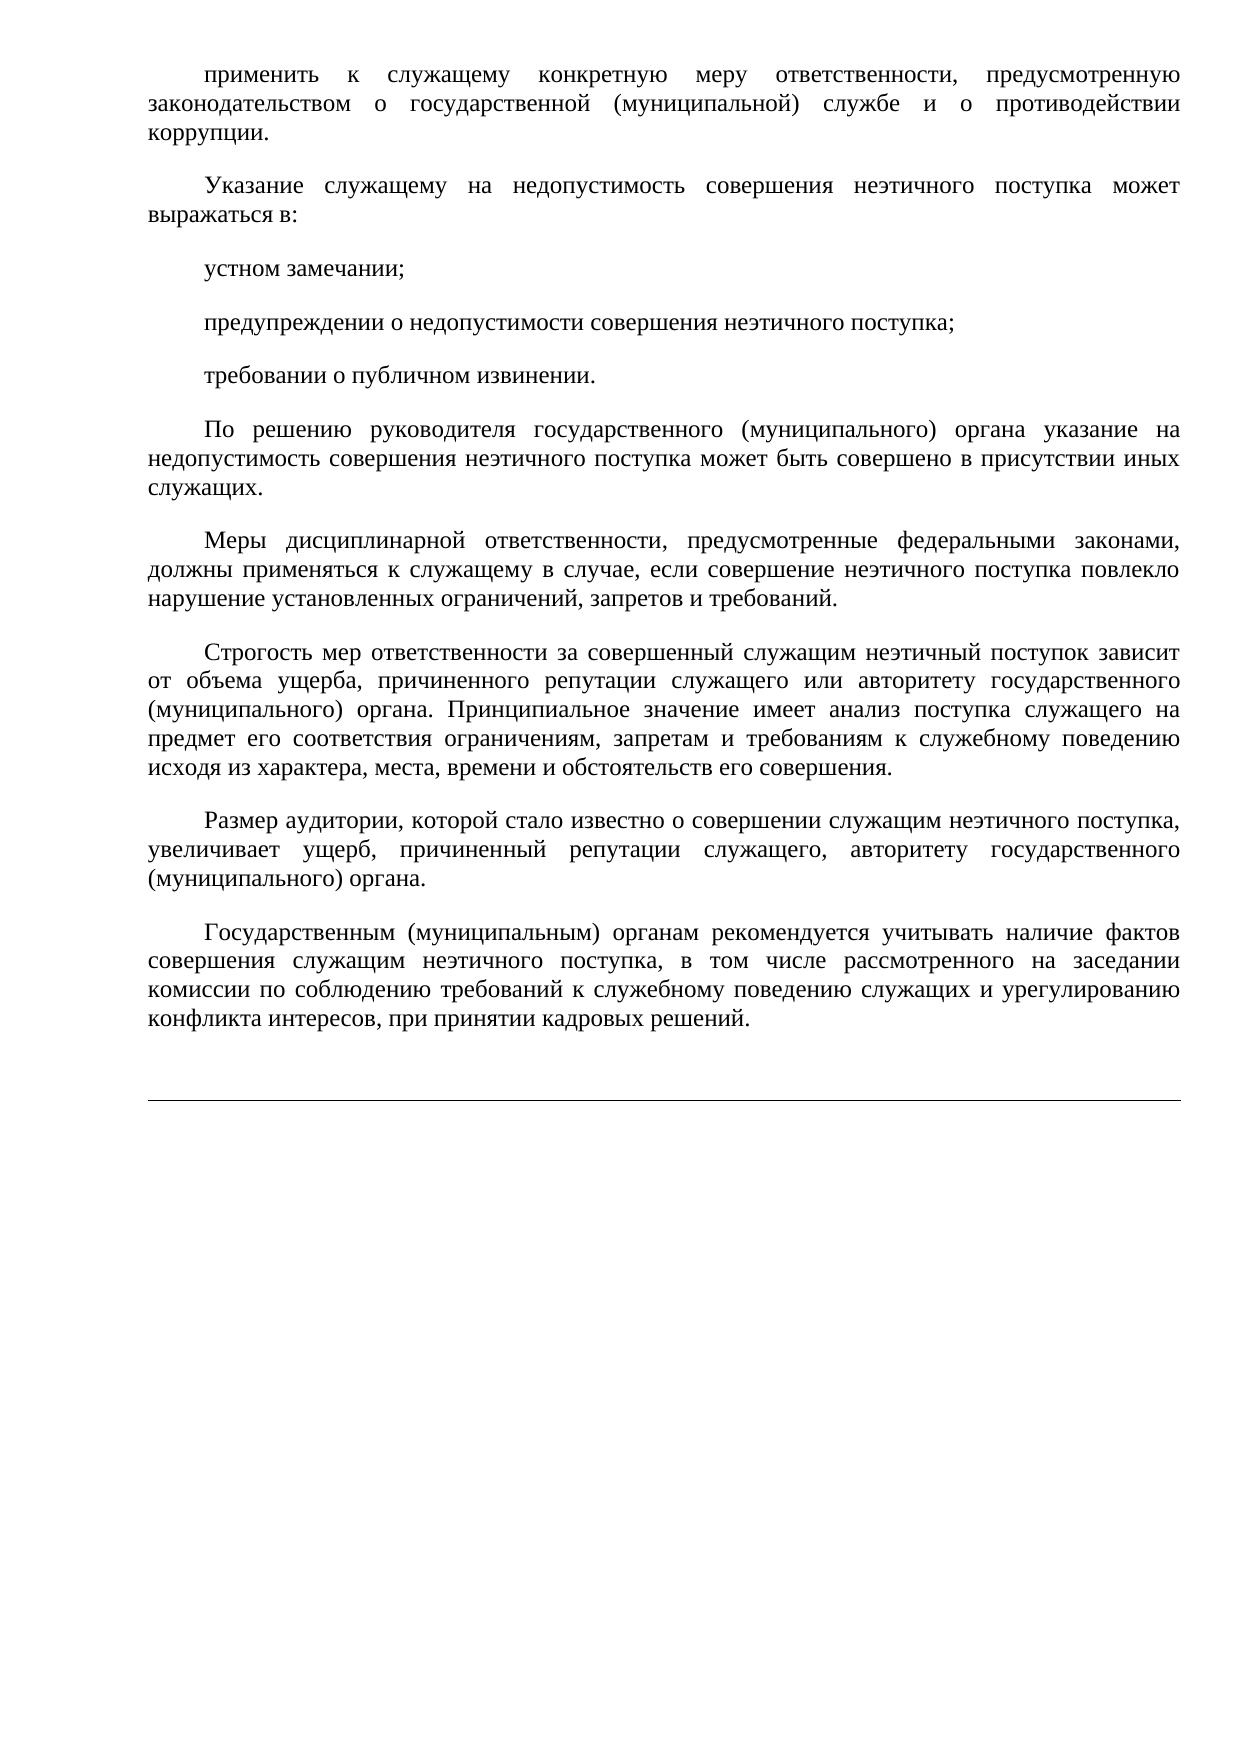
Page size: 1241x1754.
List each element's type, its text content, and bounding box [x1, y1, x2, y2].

text Указание служащему на недопустимость совершения неэтичного поступка может выражаться в: [148, 170, 1181, 228]
text устном замечании; [148, 253, 1181, 282]
text Размер аудитории, которой стало известно о совершении служащим неэтичного поступка, увеличивает ущерб, причиненный репутации служащего, авторитету государственного (муниципального) органа. [148, 805, 1181, 892]
text Меры дисциплинарной ответственности, предусмотренные федеральными законами, должны применяться к служащему в случае, если совершение неэтичного поступка повлекло нарушение установленных ограничений, запретов и требований. [148, 525, 1181, 612]
text применить к служащему конкретную меру ответственности, предусмотренную законодательством о государственной (муниципальной) службе и о противодействии коррупции. [148, 59, 1181, 145]
text требовании о публичном извинении. [148, 360, 1181, 389]
text Строгость мер ответственности за совершенный служащим неэтичный поступок зависит от объема ущерба, причиненного репутации служащего или авторитету государственного (муниципального) органа. Принципиальное значение имеет анализ поступка служащего на предмет его соответствия ограничениям, запретам и требованиям к служебному поведению исходя из характера, места, времени и обстоятельств его совершения. [148, 637, 1181, 780]
text По решению руководителя государственного (муниципального) органа указание на недопустимость совершения неэтичного поступка может быть совершено в присутствии иных служащих. [148, 414, 1181, 500]
text Государственным (муниципальным) органам рекомендуется учитывать наличие фактов совершения служащим неэтичного поступка, в том числе рассмотренного на заседании комиссии по соблюдению требований к служебному поведению служащих и урегулированию конфликта интересов, при принятии кадровых решений. [148, 917, 1181, 1032]
text предупреждении о недопустимости совершения неэтичного поступка; [148, 307, 1181, 335]
